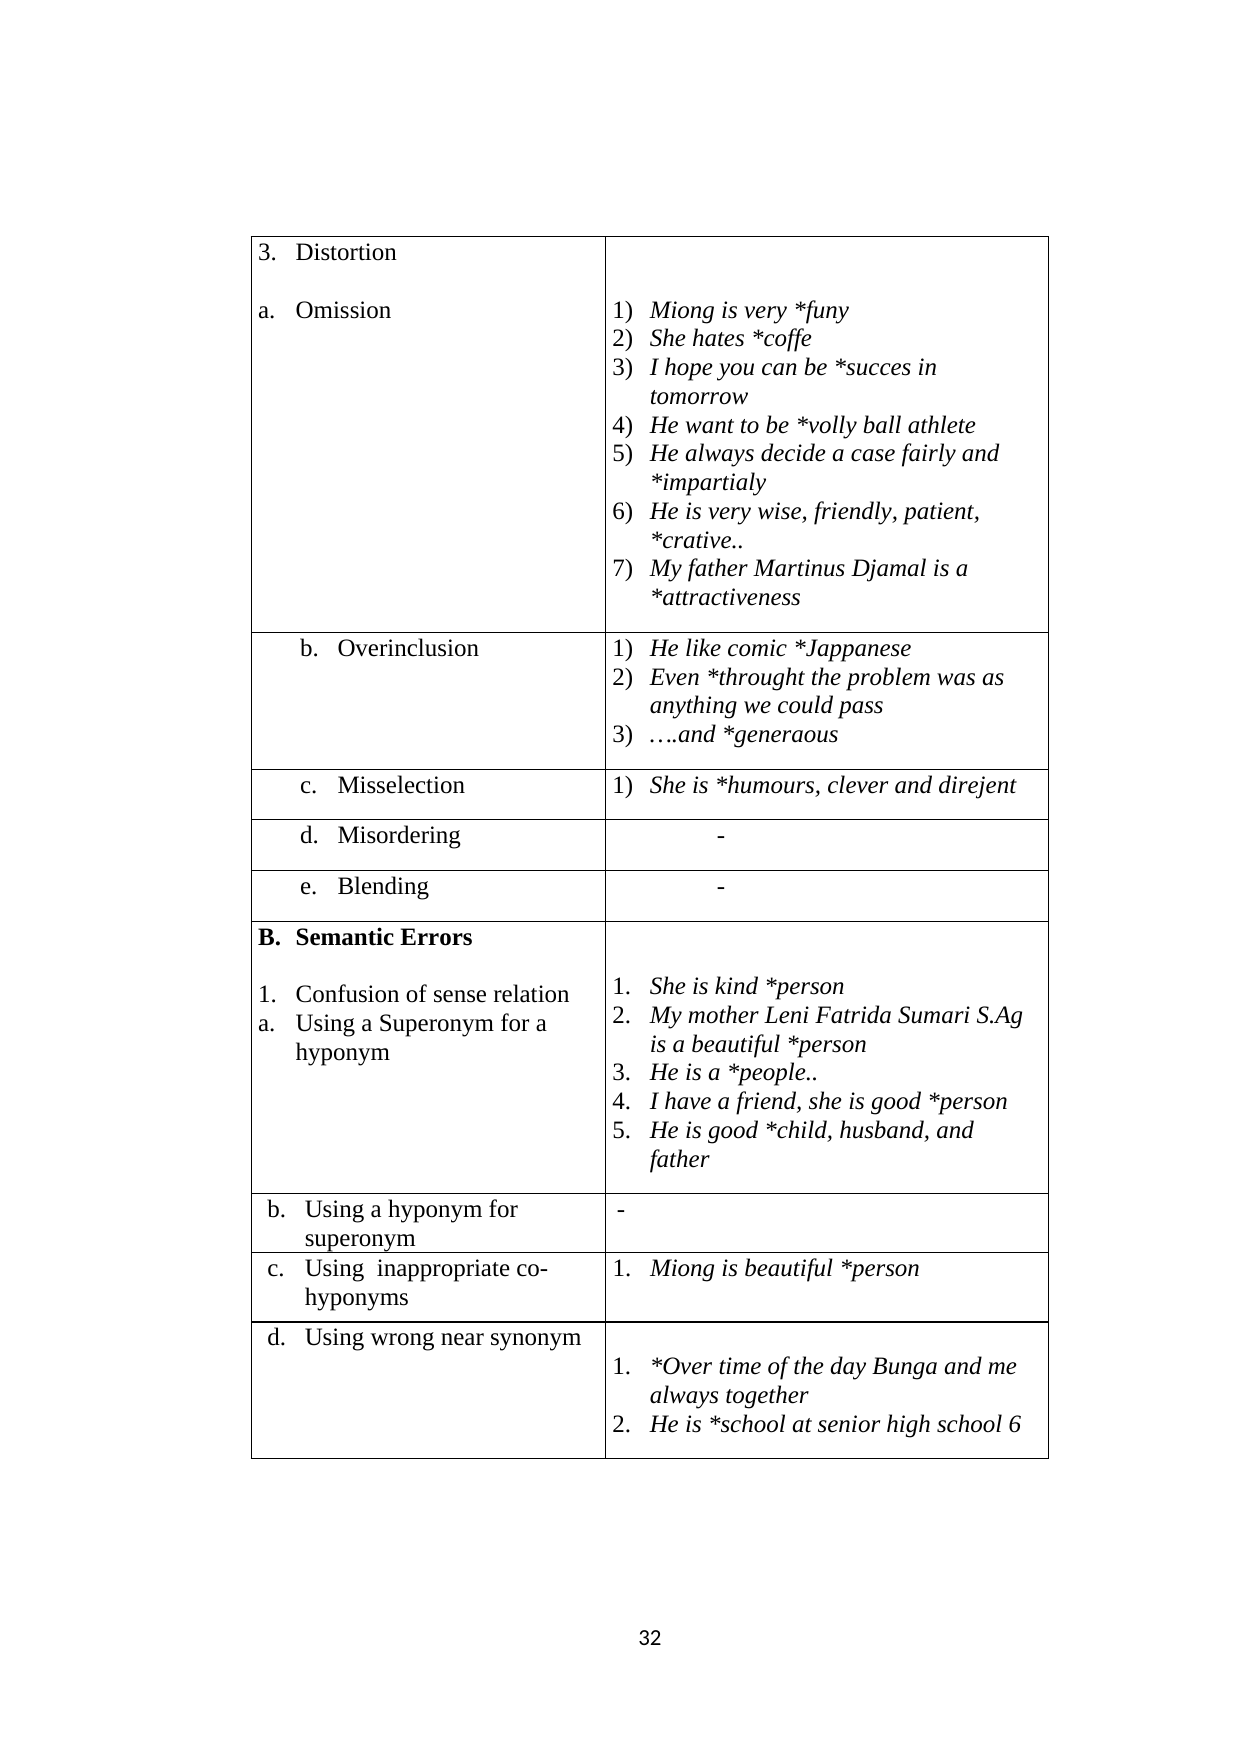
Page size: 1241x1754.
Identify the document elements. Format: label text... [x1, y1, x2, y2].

table_cell - [606, 820, 1048, 870]
table_cell Overinclusion [252, 633, 605, 769]
table_cell Misselection [252, 770, 605, 819]
table_cell - [606, 871, 1048, 921]
table_cell Miong is very *funy She hates *coffe I hope you can be *succes in tomorrow He want to be *volly ball athlete He always decide a case fairly and *impartialy He is very wise, friendly, patient, *crative.. My father Martinus Djamal is a *attractiveness [606, 237, 1048, 632]
table_cell Using inappropriate co-hyponyms [252, 1253, 605, 1321]
table_cell She is kind *person My mother Leni Fatrida Sumari S.Ag is a beautiful *person He is a *people.. I have a friend, she is good *person He is good *child, husband, and father [606, 922, 1048, 1193]
table_cell Using wrong near synonym [252, 1323, 605, 1458]
table_cell Using a hyponym for superonym [252, 1194, 605, 1252]
table_cell Miong is beautiful *person [606, 1253, 1048, 1321]
table_cell *Over time of the day Bunga and me always together He is *school at senior high school 6 [606, 1323, 1048, 1458]
table_cell Blending [252, 871, 605, 921]
table_cell - [606, 1194, 1048, 1252]
table_cell Distortion Omission [252, 237, 605, 632]
table_cell Misordering [252, 820, 605, 870]
table_cell She is *humours, clever and direjent [606, 770, 1048, 819]
table_cell He like comic *Jappanese Even *throught the problem was as anything we could pass ….and *generaous [606, 633, 1048, 769]
table_cell Semantic Errors Confusion of sense relation Using a Superonym for a hyponym [252, 922, 605, 1193]
